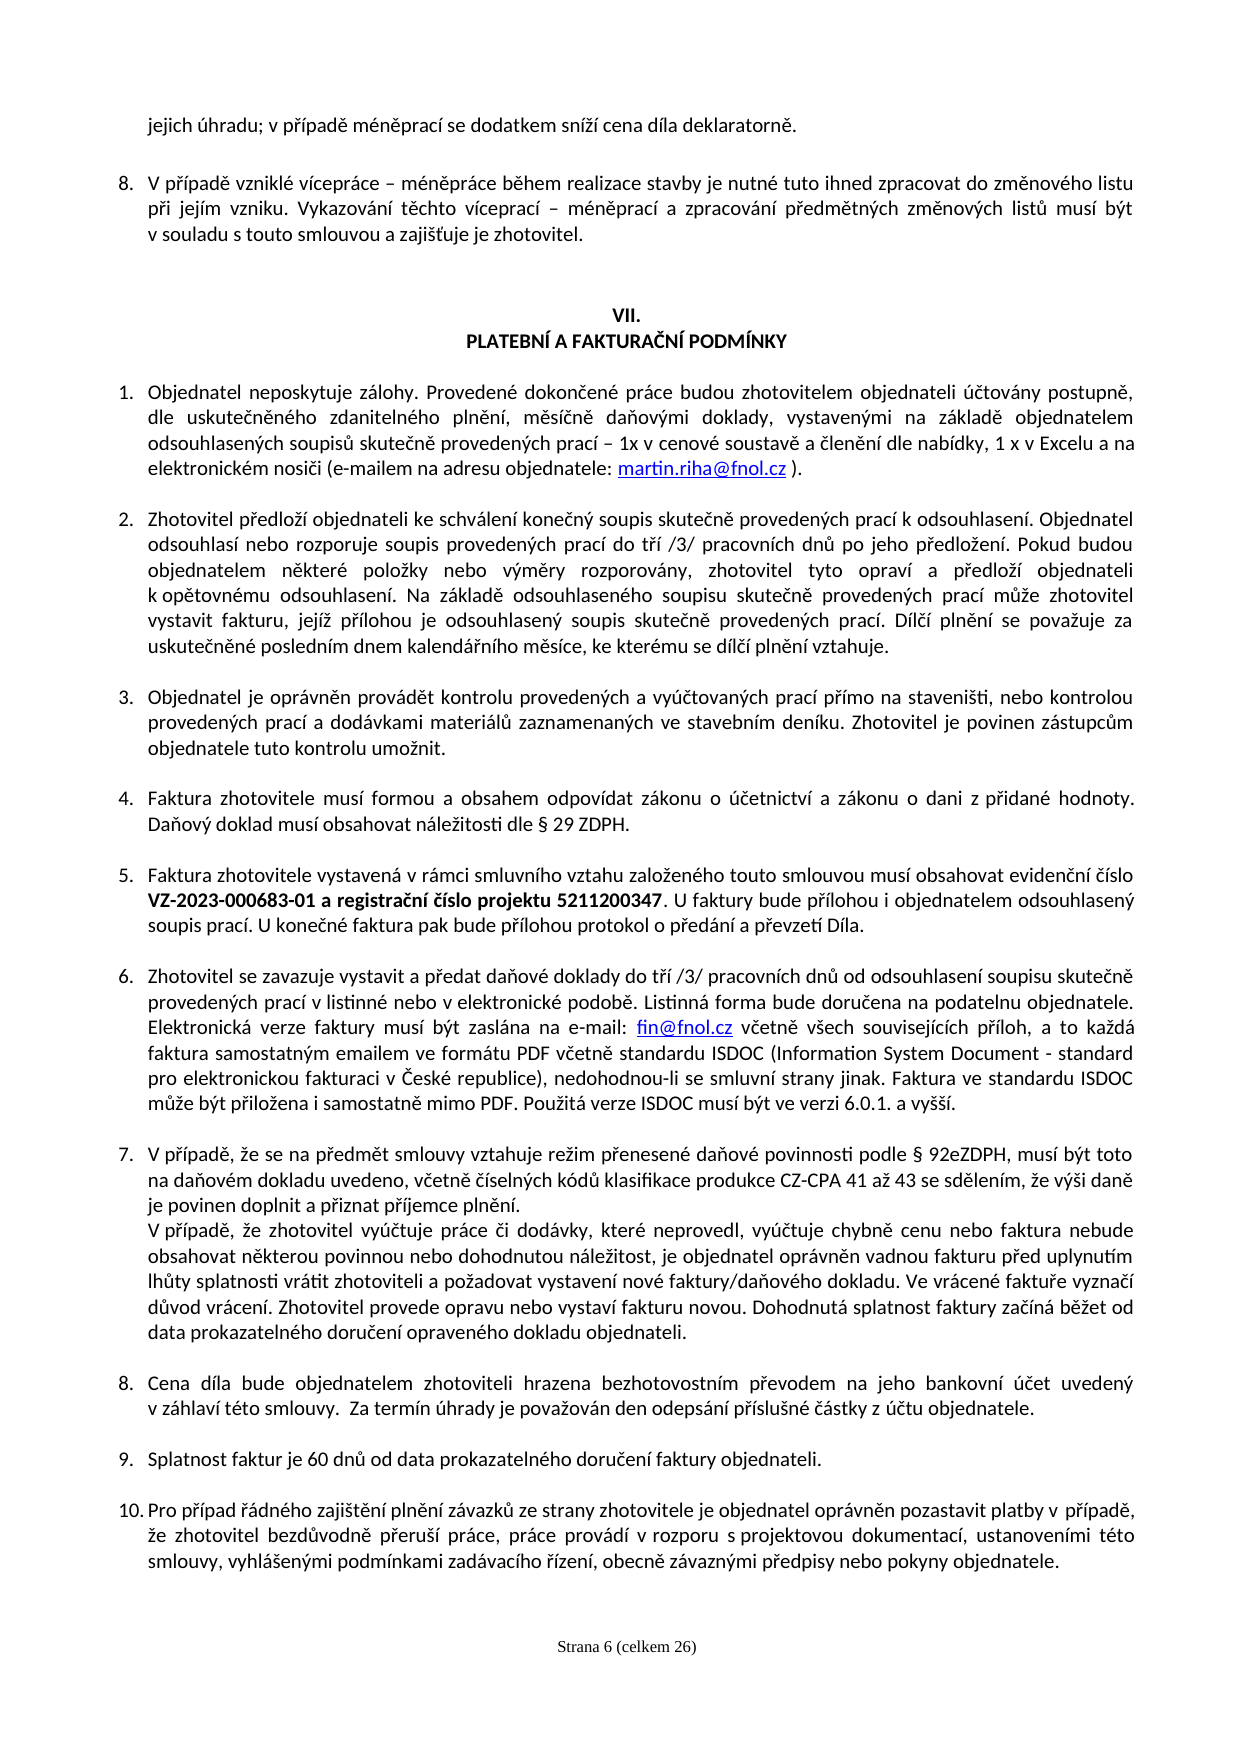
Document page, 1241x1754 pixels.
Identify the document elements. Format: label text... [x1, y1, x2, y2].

list Pro případ řádného zajištění plnění závazků ze strany zhotovitele je objednatel oprávněn pozastavit platby v případě, že zhotovitel bezdůvodně přeruší práce, práce provádí v rozporu s projektovou dokumentací, ustanoveními této smlouvy, vyhlášenými podmínkami zadávacího řízení, obecně závaznými předpisy nebo pokyny objednatele. [118, 1497, 1135, 1573]
list Zhotovitel předloží objednateli ke schválení konečný soupis skutečně provedených prací k odsouhlasení. Objednatel odsouhlasí nebo rozporuje soupis provedených prací do tří /3/ pracovních dnů po jeho předložení. Pokud budou objednatelem některé položky nebo výměry rozporovány, zhotovitel tyto opraví a předloží objednateli k opětovnému odsouhlasení. Na základě odsouhlaseného soupisu skutečně provedených prací může zhotovitel vystavit fakturu, jejíž přílohou je odsouhlasený soupis skutečně provedených prací. Dílčí plnění se považuje za uskutečněné posledním dnem kalendářního měsíce, ke kterému se dílčí plnění vztahuje. [118, 506, 1135, 658]
subtitle V případě vzniklé vícepráce – méněpráce během realizace stavby je nutné tuto ihned zpracovat do změnového listu při jejím vzniku. Vykazování těchto víceprací – méněprací a zpracování předmětných změnových listů musí být v souladu s touto smlouvou a zajišťuje je zhotovitel. [118, 170, 1135, 246]
list Faktura zhotovitele vystavená v rámci smluvního vztahu založeného touto smlouvou musí obsahovat evidenční číslo VZ-2023-000683-01 a registrační číslo projektu 5211200347. U faktury bude přílohou i objednatelem odsouhlasený soupis prací. U konečné faktura pak bude přílohou protokol o předání a převzetí Díla. [118, 862, 1135, 938]
text V případě, že zhotovitel vyúčtuje práce či dodávky, které neprovedl, vyúčtuje chybně cenu nebo faktura nebude obsahovat některou povinnou nebo dohodnutou náležitost, je objednatel oprávněn vadnou fakturu před uplynutím lhůty splatnosti vrátit zhotoviteli a požadovat vystavení nové faktury/daňového dokladu. Ve vrácené faktuře vyznačí důvod vrácení. Zhotovitel provede opravu nebo vystaví fakturu novou. Dohodnutá splatnost faktury začíná běžet od data prokazatelného doručení opraveného dokladu objednateli. [148, 1218, 1135, 1345]
text VII. [118, 303, 1135, 328]
list Zhotovitel se zavazuje vystavit a předat daňové doklady do tří /3/ pracovních dnů od odsouhlasení soupisu skutečně provedených prací v listinné nebo v elektronické podobě. Listinná forma bude doručena na podatelnu objednatele. Elektronická verze faktury musí být zaslána na e-mail: fin@fnol.cz včetně všech souvisejících příloh, a to každá faktura samostatným emailem ve formátu PDF včetně standardu ISDOC (Information System Document - standard pro elektronickou fakturaci v České republice), nedohodnou-li se smluvní strany jinak. Faktura ve standardu ISDOC může být přiložena i samostatně mimo PDF. Použitá verze ISDOC musí být ve verzi 6.0.1. a vyšší. [118, 963, 1135, 1116]
list Splatnost faktur je 60 dnů od data prokazatelného doručení faktury objednateli. [118, 1446, 1135, 1472]
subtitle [118, 112, 1135, 138]
list Cena díla bude objednatelem zhotoviteli hrazena bezhotovostním převodem na jeho bankovní účet uvedený v záhlaví této smlouvy. Za termín úhrady je považován den odepsání příslušné částky z účtu objednatele. [118, 1370, 1135, 1421]
text PLATEBNÍ A FAKTURAČNÍ PODMÍNKY [118, 328, 1135, 353]
list Faktura zhotovitele musí formou a obsahem odpovídat zákonu o účetnictví a zákonu o dani z přidané hodnoty. Daňový doklad musí obsahovat náležitosti dle § 29 ZDPH. [118, 786, 1135, 836]
list Objednatel je oprávněn provádět kontrolu provedených a vyúčtovaných prací přímo na staveništi, nebo kontrolou provedených prací a dodávkami materiálů zaznamenaných ve stavebním deníku. Zhotovitel je povinen zástupcům objednatele tuto kontrolu umožnit. [118, 684, 1135, 760]
list Objednatel neposkytuje zálohy. Provedené dokončené práce budou zhotovitelem objednateli účtovány postupně, dle uskutečněného zdanitelného plnění, měsíčně daňovými doklady, vystavenými na základě objednatelem odsouhlasených soupisů skutečně provedených prací – 1x v cenové soustavě a členění dle nabídky, 1 x v Excelu a na elektronickém nosiči (e-mailem na adresu objednatele: martin.riha@fnol.cz ). [118, 379, 1135, 481]
list V případě, že se na předmět smlouvy vztahuje režim přenesené daňové povinnosti podle § 92eZDPH, musí být toto na daňovém dokladu uvedeno, včetně číselných kódů klasifikace produkce CZ-CPA 41 až 43 se sdělením, že výši daně je povinen doplnit a přiznat příjemce plnění. [118, 1141, 1135, 1218]
